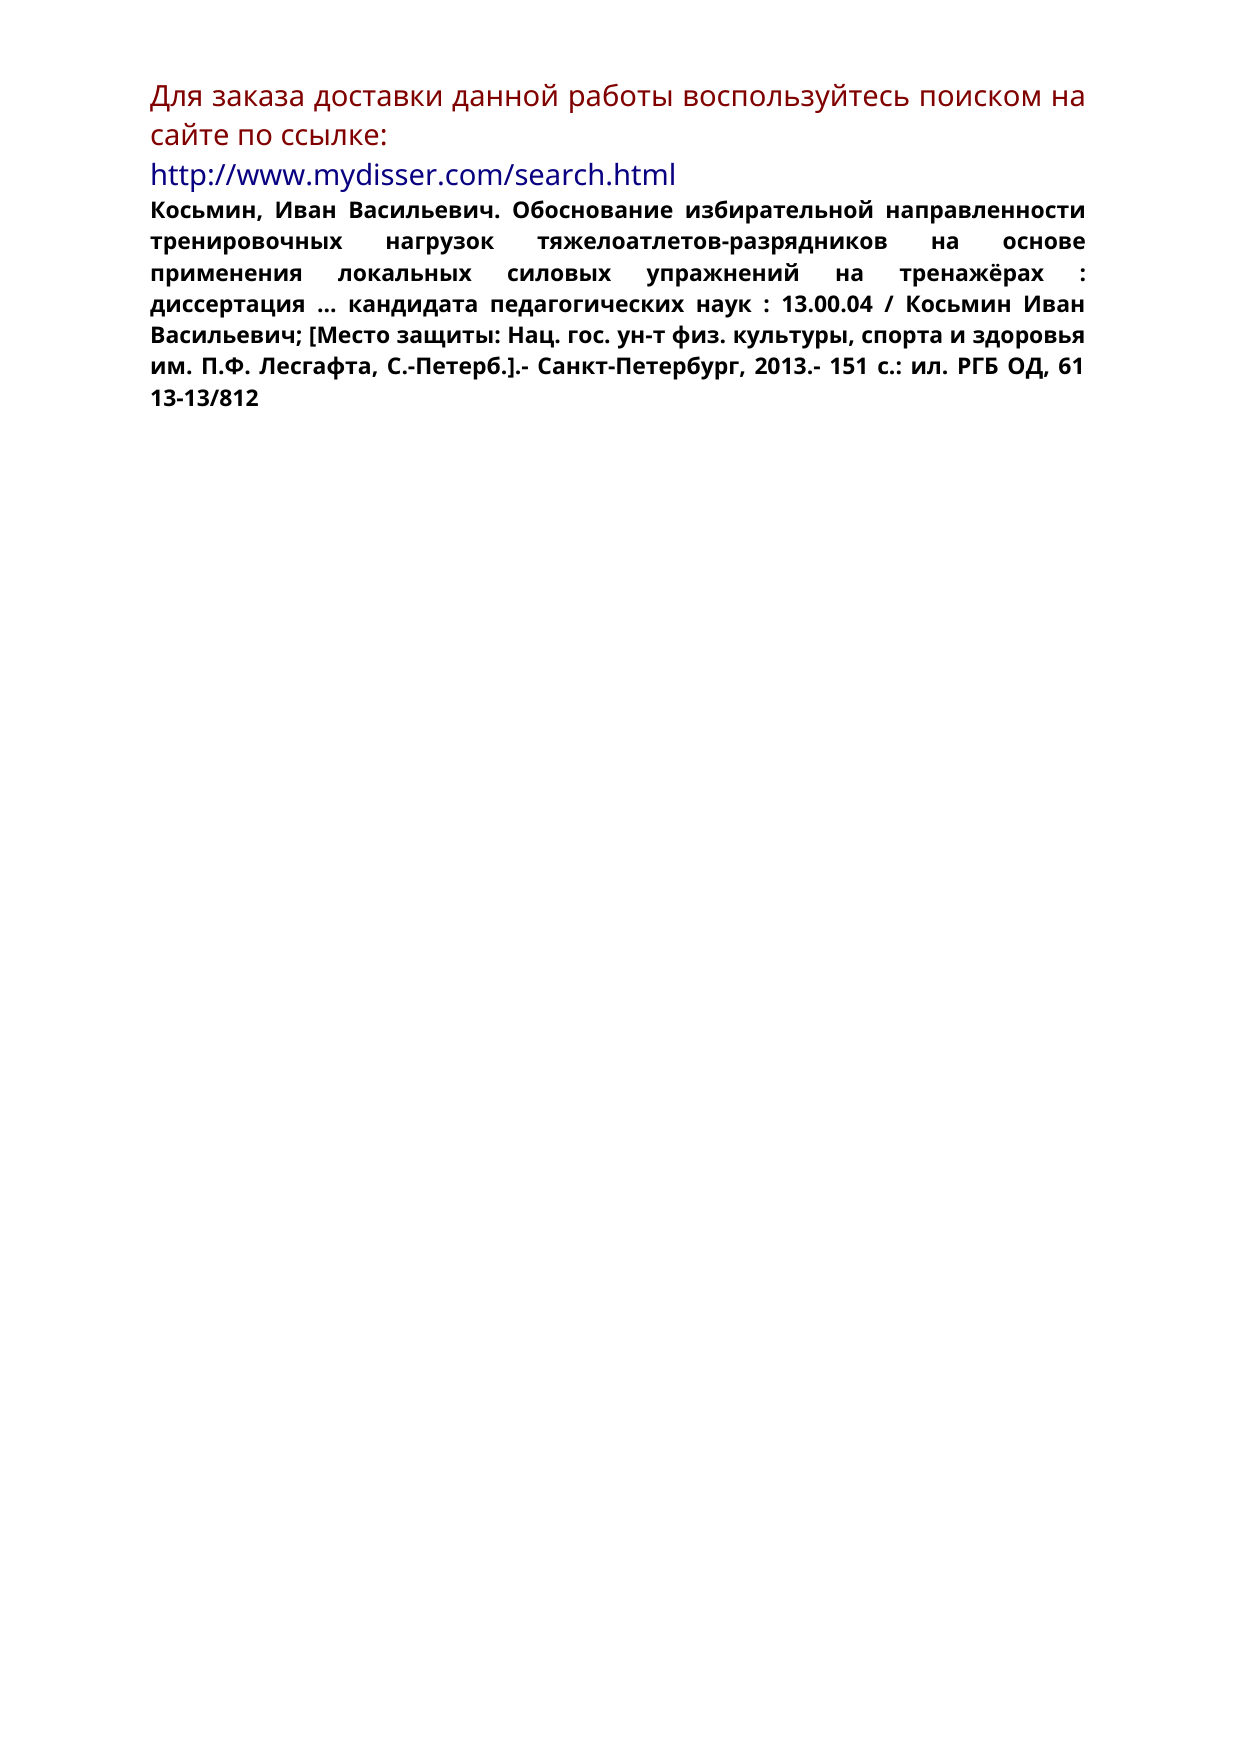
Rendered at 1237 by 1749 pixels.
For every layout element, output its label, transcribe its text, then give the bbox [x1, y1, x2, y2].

text Косьмин, Иван Васильевич. Обоснование избирательной направленности тренировочных нагрузок тяжелоатлетов-разрядников на основе применения локальных силовых упражнений на тренажёрах : диссертация ... кандидата педагогических наук : 13.00.04 / Косьмин Иван Васильевич; [Место защиты: Нац. гос. ун-т физ. культуры, спорта и здоровья им. П.Ф. Лесгафта, С.-Петерб.].- Санкт-Петербург, 2013.- 151 с.: ил. РГБ ОД, 61 13-13/812 [150, 194, 1086, 413]
